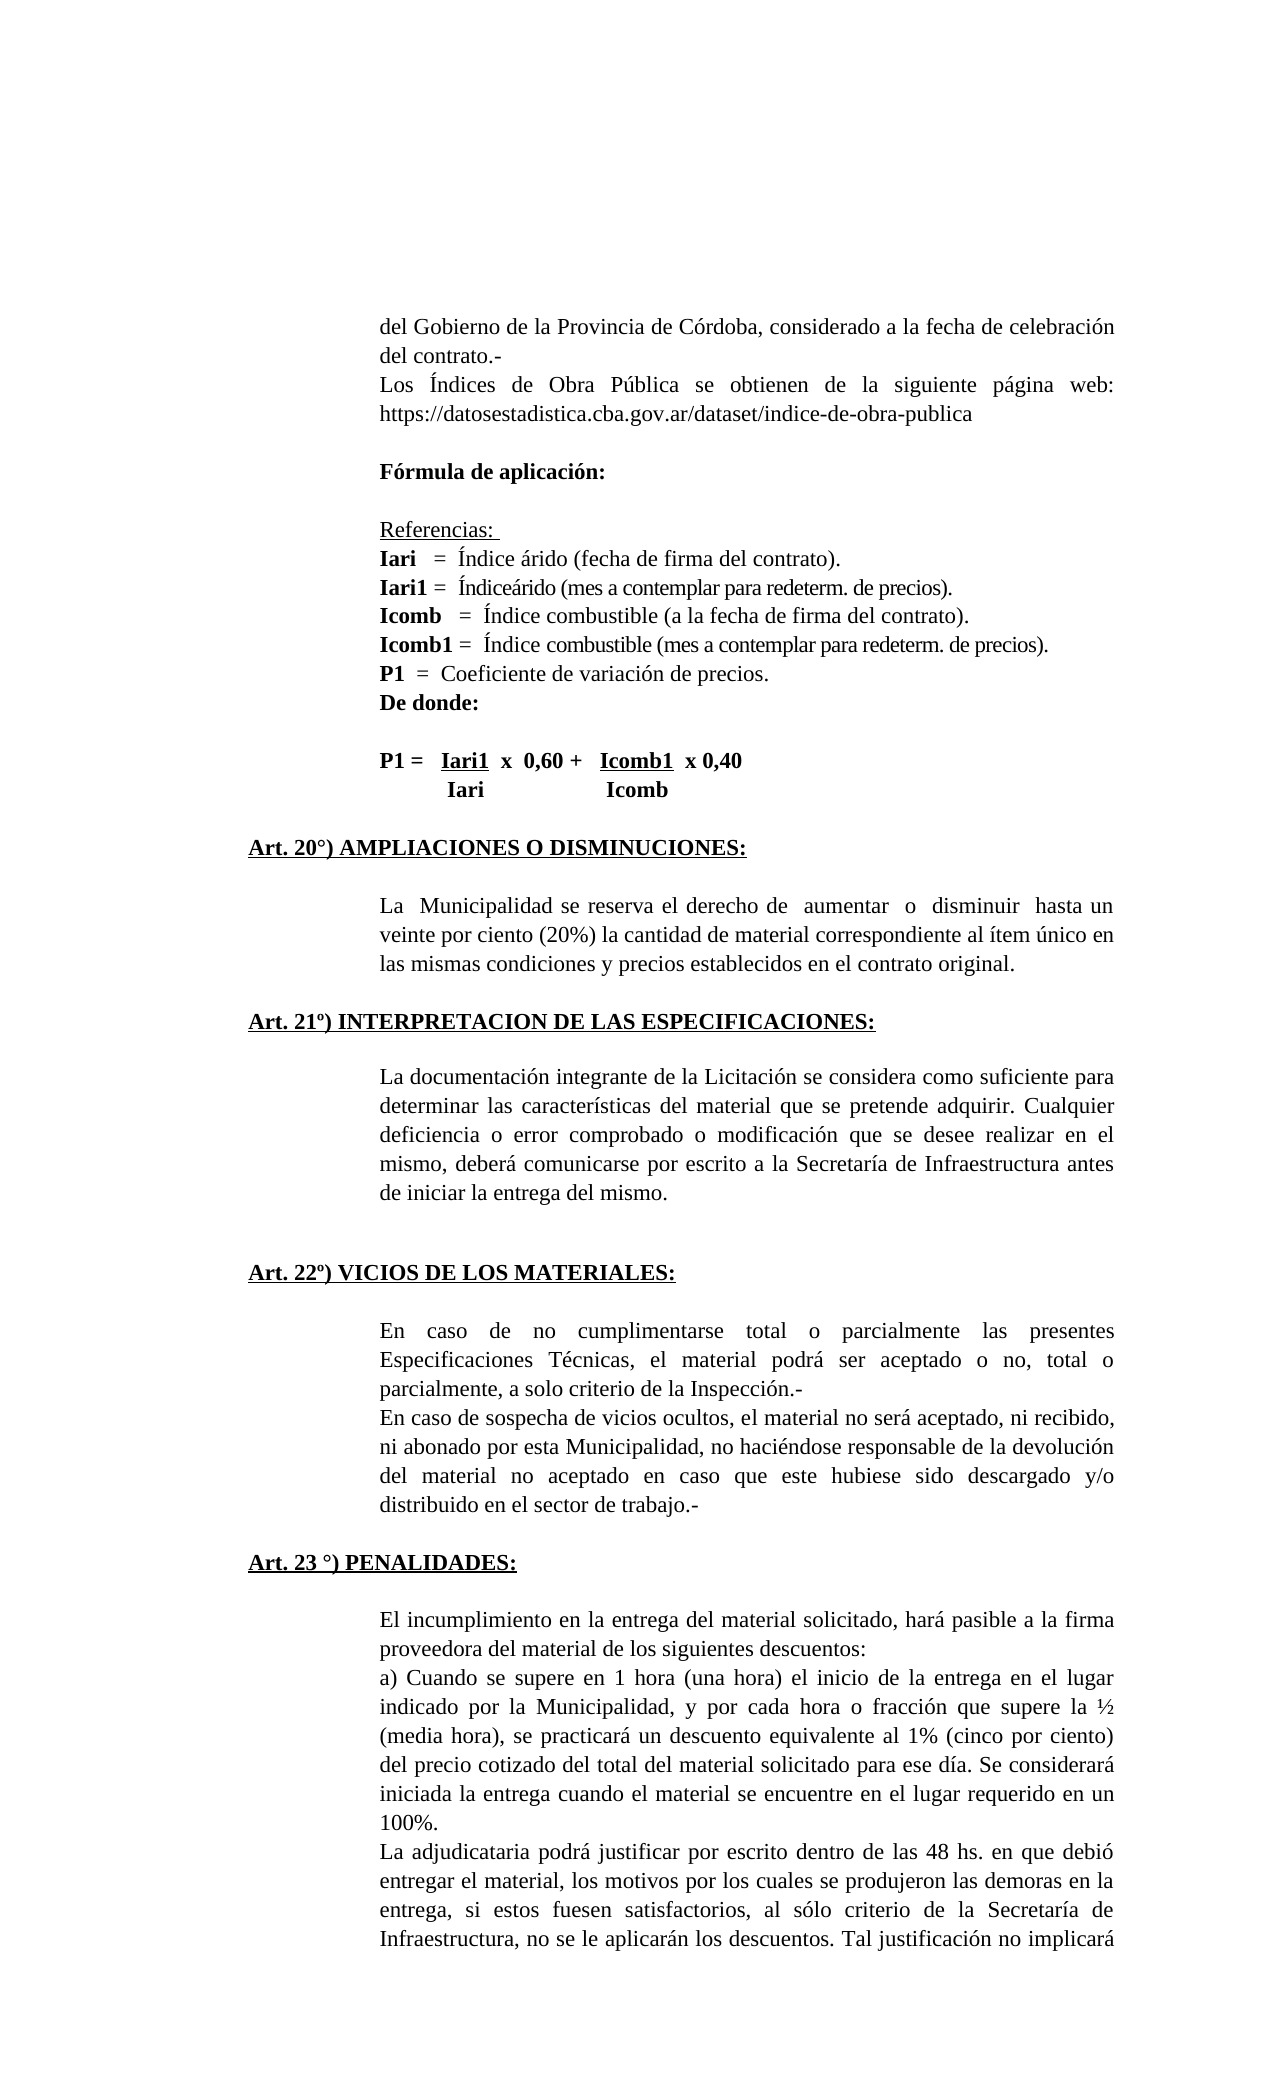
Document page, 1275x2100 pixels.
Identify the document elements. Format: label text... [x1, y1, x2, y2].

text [379, 313, 1116, 368]
text La documentación integrante de la Licitación se considera como suficiente para determinar las características del material que se pretende adquirir. Cualquier deficiencia o error comprobado o modificación que se desee realizar en el mismo, deberá comunicarse por escrito a la Secretaría de Infraestructura antes de iniciar la entrega del mismo. [379, 1063, 1116, 1205]
subtitle Art. 22º) VICIOS DE LOS MATERIALES: [248, 1259, 1116, 1285]
text P1 = Coeficiente de variación de precios. [379, 661, 1116, 687]
subtitle Art. 21º) INTERPRETACION DE LAS ESPECIFICACIONES: [248, 1008, 1116, 1034]
text Iari1 = Índiceárido (mes a contemplar para redeterm. de precios). [379, 574, 1116, 600]
subtitle Art. 23 °) PENALIDADES: [248, 1549, 1116, 1575]
text Iari Icomb [396, 776, 1116, 803]
text En caso de no cumplimentarse total o parcialmente las presentes Especificaciones Técnicas, el material podrá ser aceptado o no, total o parcialmente, a solo criterio de la Inspección.- [379, 1317, 1116, 1401]
text En caso de sospecha de vicios ocultos, el material no será aceptado, ni recibido, ni abonado por esta Municipalidad, no haciéndose responsable de la devolución del material no aceptado en caso que este hubiese sido descargado y/o distribuido en el sector de trabajo.- [379, 1404, 1116, 1517]
text La Municipalidad se reserva el derecho de aumentar o disminuir hasta un veinte por ciento (20%) la cantidad de material correspondiente al ítem único en las mismas condiciones y precios establecidos en el contrato original. [248, 892, 1116, 976]
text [248, 1838, 1116, 1951]
text De donde: [379, 689, 1116, 716]
text Fórmula de aplicación: [379, 458, 1116, 484]
text a) Cuando se supere en 1 hora (una hora) el inicio de la entrega en el lugar indicado por la Municipalidad, y por cada hora o fracción que supere la ½ (media hora), se practicará un descuento equivalente al 1% (cinco por ciento) del precio cotizado del total del material solicitado para ese día. Se considerará iniciada la entrega cuando el material se encuentre en el lugar requerido en un 100%. [379, 1664, 1116, 1836]
subtitle Art. 20°) AMPLIACIONES O DISMINUCIONES: [248, 834, 1116, 861]
text Icomb = Índice combustible (a la fecha de firma del contrato). [379, 603, 1116, 629]
text El incumplimiento en la entrega del material solicitado, hará pasible a la firma proveedora del material de los siguientes descuentos: [379, 1607, 1116, 1662]
text P1 = Iari1 x 0,60 + Icomb1 x 0,40 [379, 747, 1116, 774]
text Icomb1 = Índice combustible (mes a contemplar para redeterm. de precios). [379, 632, 1116, 658]
text Referencias: [379, 516, 1116, 542]
text Los Índices de Obra Pública se obtienen de la siguiente página web: https://datosestadistica.cba.gov.ar/dataset/indice-de-obra-publica [379, 371, 1116, 426]
text Iari = Índice árido (fecha de firma del contrato). [379, 545, 1116, 571]
